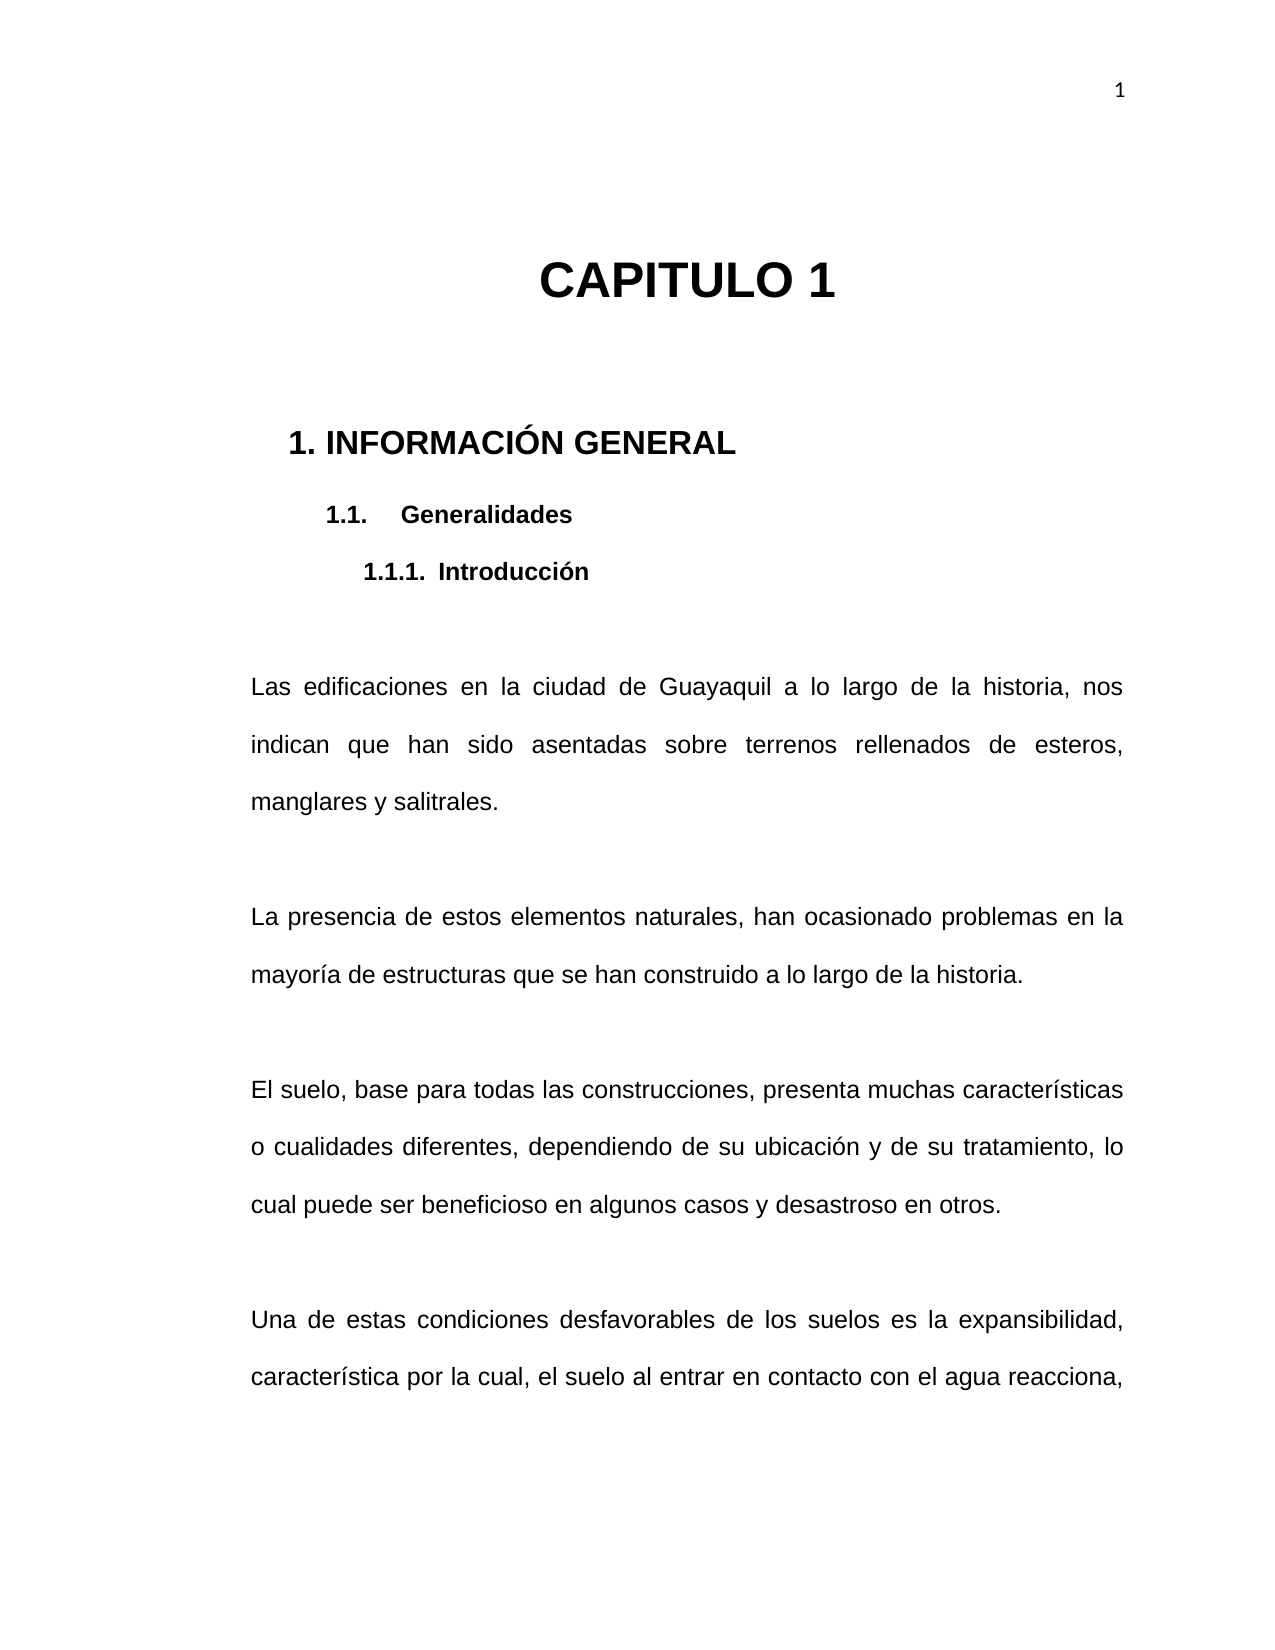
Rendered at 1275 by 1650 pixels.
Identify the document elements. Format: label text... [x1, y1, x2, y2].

list Introducción [363, 557, 1125, 586]
list Generalidades [326, 500, 1125, 529]
text CAPITULO 1 [251, 251, 1125, 308]
text La presencia de estos elementos naturales, han ocasionado problemas en la mayoría de estructuras que se han construido a lo largo de la historia. [251, 902, 1125, 989]
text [251, 1305, 1125, 1391]
text El suelo, base para todas las construcciones, presenta muchas características o cualidades diferentes, dependiendo de su ubicación y de su tratamiento, lo cual puede ser beneficioso en algunos casos y desastroso en otros. [251, 1075, 1125, 1219]
text Las edificaciones en la ciudad de Guayaquil a lo largo de la historia, nos indican que han sido asentadas sobre terrenos rellenados de esteros, manglares y salitrales. [251, 672, 1125, 816]
list INFORMACIÓN GENERAL [288, 423, 1125, 461]
